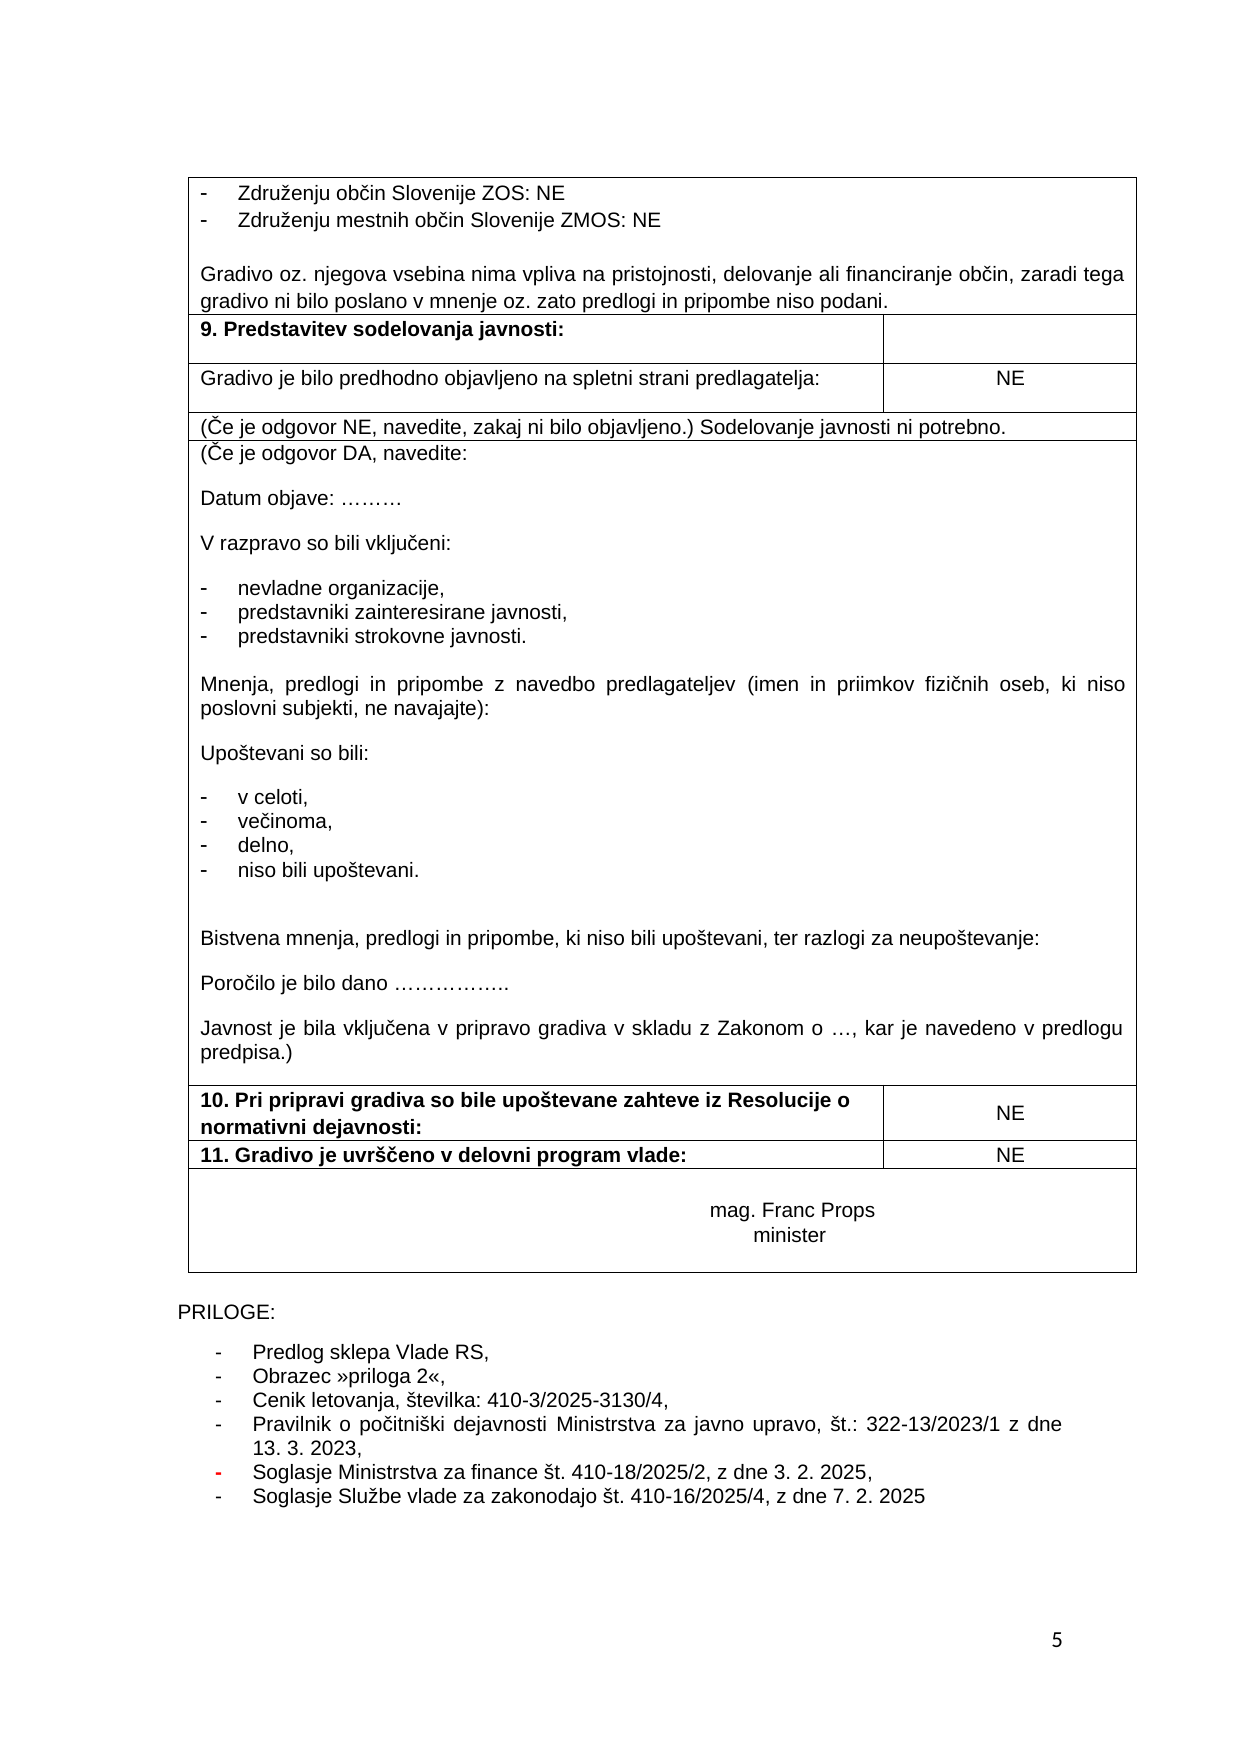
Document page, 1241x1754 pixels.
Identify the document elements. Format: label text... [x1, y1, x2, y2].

table_cell mag. Franc Props minister [189, 1169, 1136, 1272]
table_cell NE [884, 1086, 1136, 1140]
list Predlog sklepa Vlade RS, [215, 1340, 1063, 1364]
text PRILOGE: [177, 1300, 1063, 1324]
list Soglasje Ministrstva za finance št. 410-18/2025/2, z dne 3. 2. 2025, [215, 1460, 1063, 1484]
table_cell 9. Predstavitev sodelovanja javnosti: [189, 315, 883, 363]
table_cell (Če je odgovor NE, navedite, zakaj ni bilo objavljeno.) Sodelovanje javnosti ni potrebno. [189, 413, 1136, 440]
list Obrazec »priloga 2«, [215, 1364, 1063, 1388]
list Pravilnik o počitniški dejavnosti Ministrstva za javno upravo, št.: 322-13/2023/1 z dne 13. 3. 2023, [215, 1412, 1063, 1460]
table_cell NE [884, 364, 1136, 412]
list Cenik letovanja, številka: 410-3/2025-3130/4, [215, 1388, 1063, 1412]
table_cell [189, 178, 1136, 314]
table_cell [884, 315, 1136, 363]
table_cell Gradivo je bilo predhodno objavljeno na spletni strani predlagatelja: [189, 364, 883, 412]
table_cell 10. Pri pripravi gradiva so bile upoštevane zahteve iz Resolucije o normativni dejavnosti: [189, 1086, 883, 1140]
table_cell NE [884, 1141, 1136, 1168]
list Soglasje Službe vlade za zakonodajo št. 410-16/2025/4, z dne 7. 2. 2025 [215, 1484, 1063, 1508]
table_cell 11. Gradivo je uvrščeno v delovni program vlade: [189, 1141, 883, 1168]
table_cell (Če je odgovor DA, navedite: Datum objave: ……… V razpravo so bili vključeni: nevladne organizacije, predstavniki zainteresirane javnosti, predstavniki strokovne javnosti. Mnenja, predlogi in pripombe z navedbo predlagateljev (imen in priimkov fizičnih oseb, ki niso poslovni subjekti, ne navajajte): Upoštevani so bili: v celoti, večinoma, delno, niso bili upoštevani. Bistvena mnenja, predlogi in pripombe, ki niso bili upoštevani, ter razlogi za neupoštevanje: Poročilo je bilo dano …………….. Javnost je bila vključena v pripravo gradiva v skladu z Zakonom o …, kar je navedeno v predlogu predpisa.) [189, 441, 1136, 1084]
